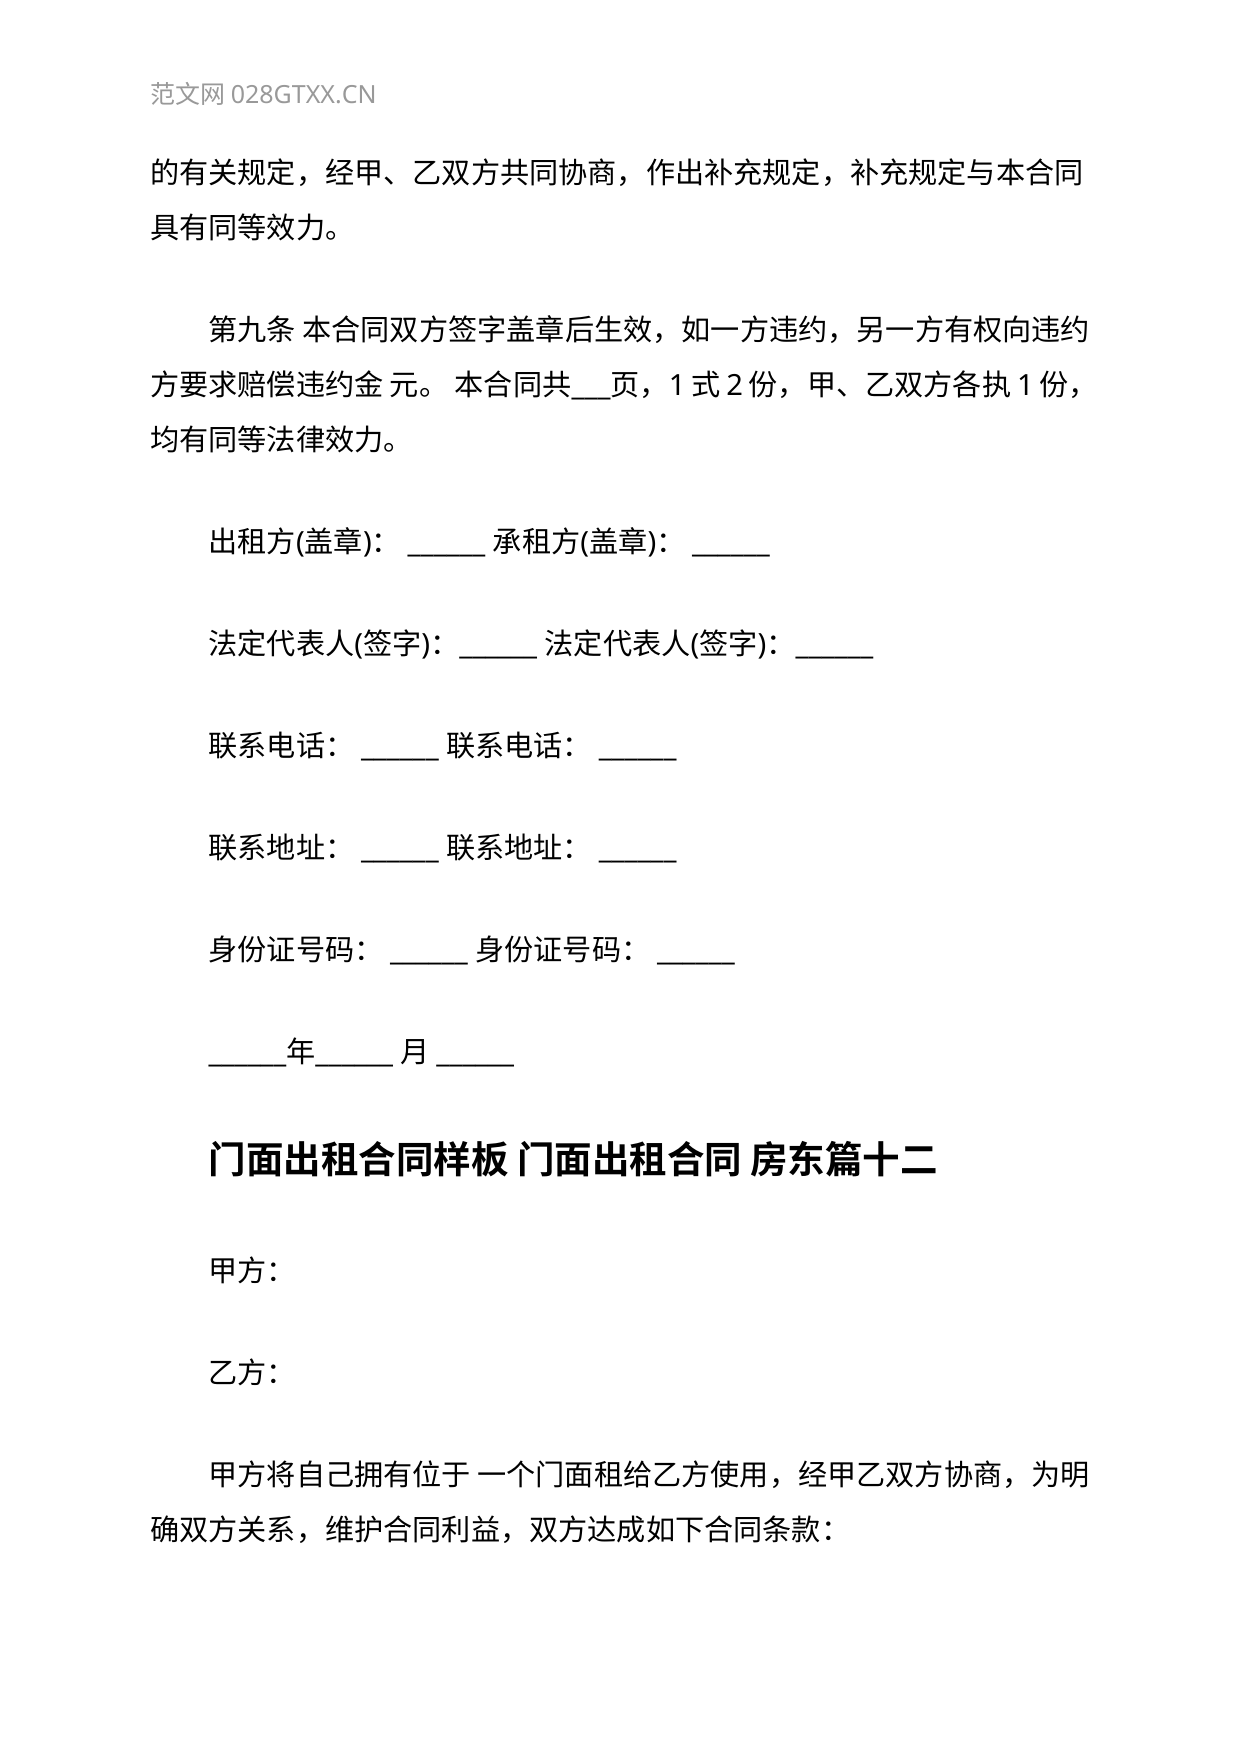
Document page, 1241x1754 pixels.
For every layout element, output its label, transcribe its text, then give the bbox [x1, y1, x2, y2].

text 身份证号码： ______ 身份证号码： ______ [150, 926, 1090, 969]
text 门面出租合同样板 门面出租合同 房东篇十二 [150, 1130, 1090, 1184]
text ______年______ 月 ______ [150, 1028, 1090, 1071]
text 乙方： [150, 1349, 1090, 1392]
text 出租方(盖章)： ______ 承租方(盖章)： ______ [150, 518, 1090, 561]
text 法定代表人(签字)：______ 法定代表人(签字)：______ [150, 620, 1090, 663]
text 甲方将自己拥有位于 一个门面租给乙方使用，经甲乙双方协商，为明确双方关系，维护合同利益，双方达成如下合同条款： [150, 1451, 1090, 1548]
text 第九条 本合同双方签字盖章后生效，如一方违约，另一方有权向违约方要求赔偿违约金 元。 本合同共___页，1式2份，甲、乙双方各执1份，均有同等法律效力。 [150, 307, 1090, 459]
text 甲方： [150, 1248, 1090, 1290]
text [150, 150, 1090, 247]
text 联系电话： ______ 联系电话： ______ [150, 722, 1090, 765]
text 联系地址： ______ 联系地址： ______ [150, 824, 1090, 867]
